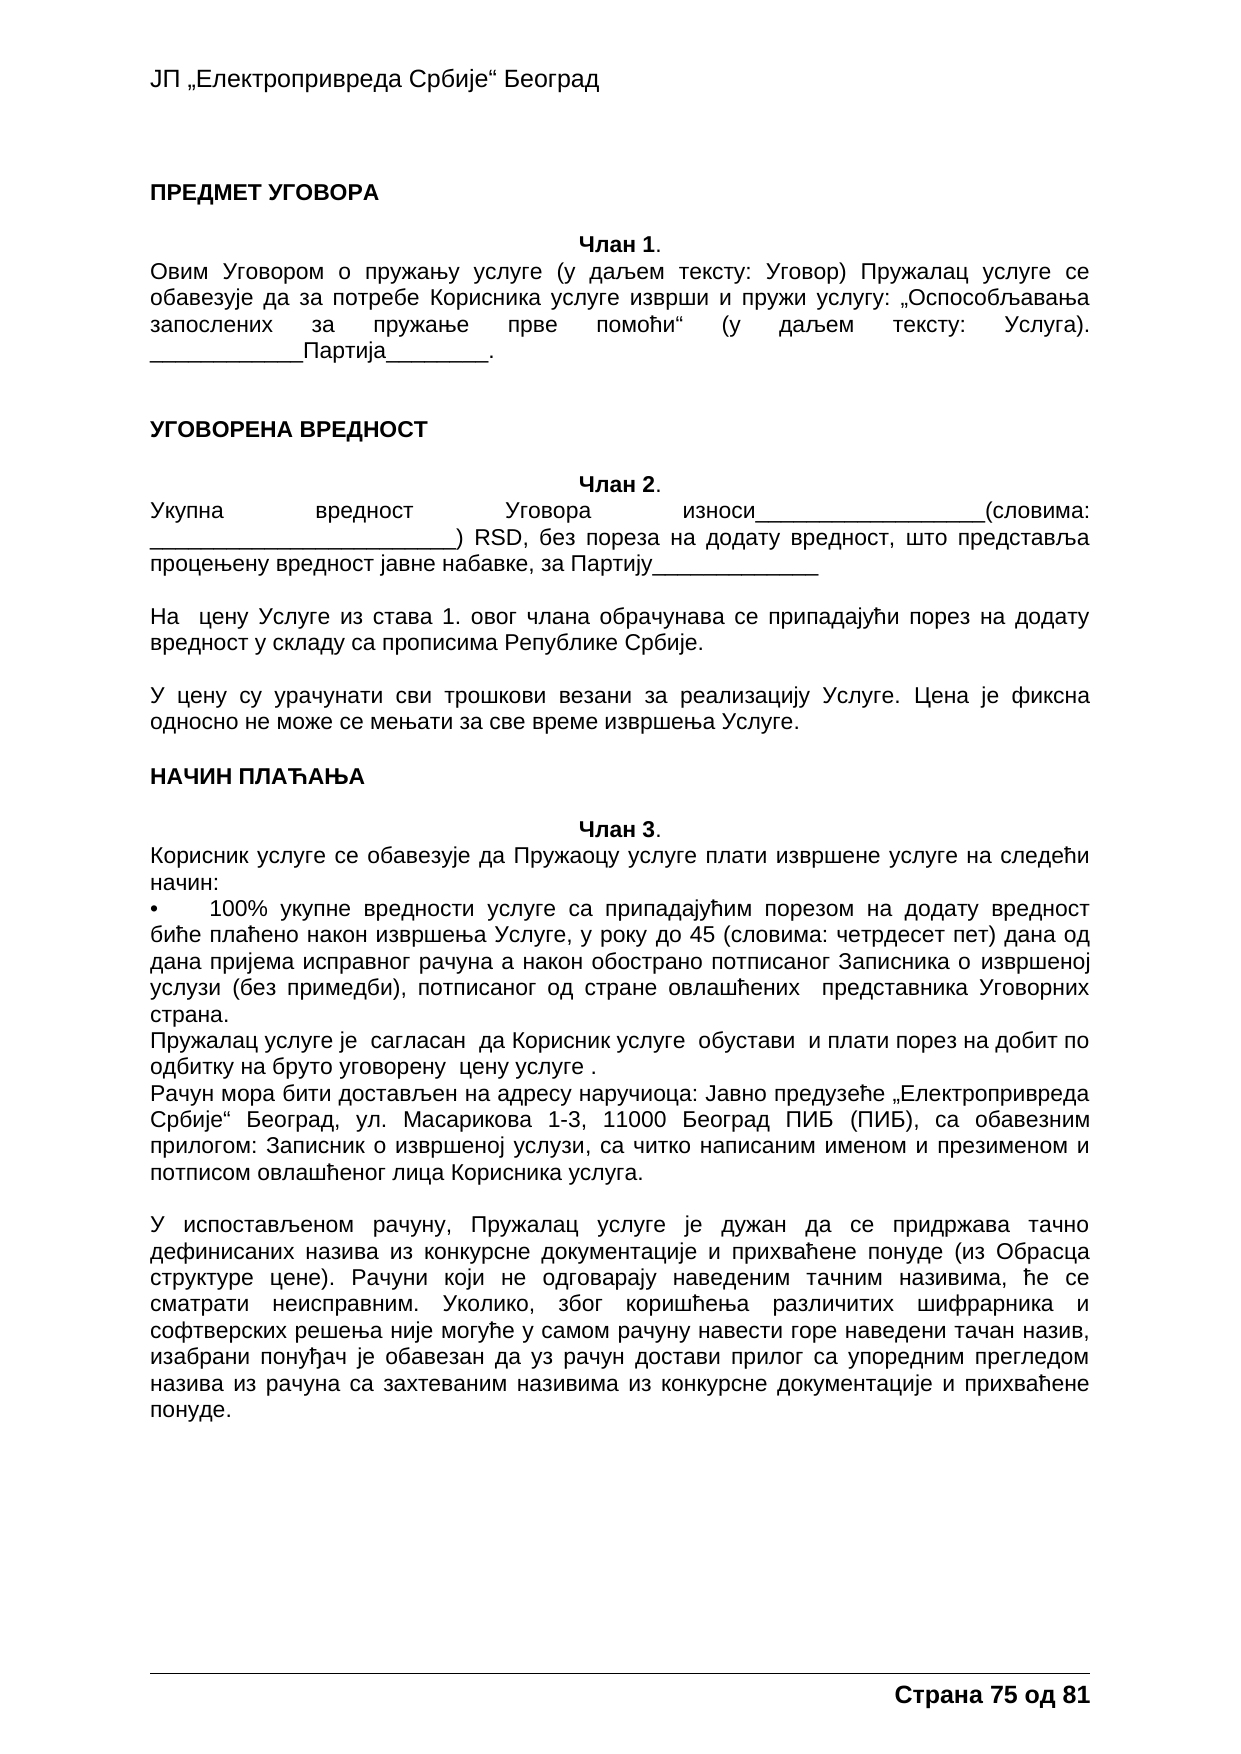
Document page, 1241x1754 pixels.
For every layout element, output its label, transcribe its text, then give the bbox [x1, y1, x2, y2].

text ПРЕДМЕТ УГОВОРА [150, 179, 1090, 205]
text НАЧИН ПЛАЋАЊА [150, 763, 1090, 790]
text У цену су урачунати сви трошкови везани за реализацију Услуге. Цена је фиксна односно не може се мењати за све време извршења Услуге. [150, 682, 1090, 734]
text Пружалац услуге је сагласан да Корисник услуге обустави и плати порез на добит по одбитку на бруто уговорену цену услуге . [150, 1027, 1090, 1079]
text Члан 1. [150, 231, 1090, 258]
text Укупна вредност Уговора износи__________________(словима: ________________________) RSD, без пореза на додату вредност, што представља процењену вредност јавне набавке, за Партију_____________ [150, 497, 1090, 576]
text Овим Уговором о пружању услуге (у даљем тексту: Уговор) Пружалац услуге се обавезује да за потребе Корисника услуге изврши и пружи услугу: „Оспособљавања запослених за пружање прве помоћи“ (у даљем тексту: Услуга). ____________Партија________. [150, 258, 1090, 363]
text Рачун мора бити достављен на адресу наручиоца: Јавно предузеће „Електропривреда Србије“ Београд, ул. Масарикова 1-3, 11000 Београд ПИБ (ПИБ), са обавезним прилогом: Записник о извршеној услузи, са читко написаним именом и презименом и потписом овлашћеног лица Корисника услуга. [150, 1079, 1090, 1185]
text Члан 2. [150, 471, 1090, 497]
text УГОВОРЕНА ВРЕДНОСТ [150, 416, 1090, 442]
text Корисник услуге се обавезује да Пружаоцу услуге плати извршене услуге на следећи начин: [150, 842, 1090, 895]
text На цену Услуге из става 1. овог члана обрачунава се припадајући порез на додату вредност у складу са прописима Републике Србије. [150, 603, 1090, 656]
text • 100% укупне вредности услуге са припадајућим порезом на додату вредност биће плаћено након извршења Услуге, у року до 45 (словима: четрдесет пет) дана од дана пријема исправног рачуна а након обострано потписаног Записника о извршеној услузи (без примедби), потписаног од стране овлашћених представника Уговорних страна. [150, 895, 1090, 1027]
text Члан 3. [150, 816, 1090, 842]
text У испостављеном рачуну, Пружалац услуге је дужан да се придржава тачно дефинисаних назива из конкурсне документације и прихваћене понуде (из Обрасца структуре цене). Рачуни који не одговарају наведеним тачним називима, ће се сматрати неисправним. Уколико, због коришћења различитих шифрарника и софтверских решења није могуће у самом рачуну навести горе наведени тачан назив, изабрани понуђач је обавезан да уз рачун достави прилог са упоредним прегледом назива из рачуна са захтеваним називима из конкурсне документације и прихваћене понуде. [150, 1211, 1090, 1422]
